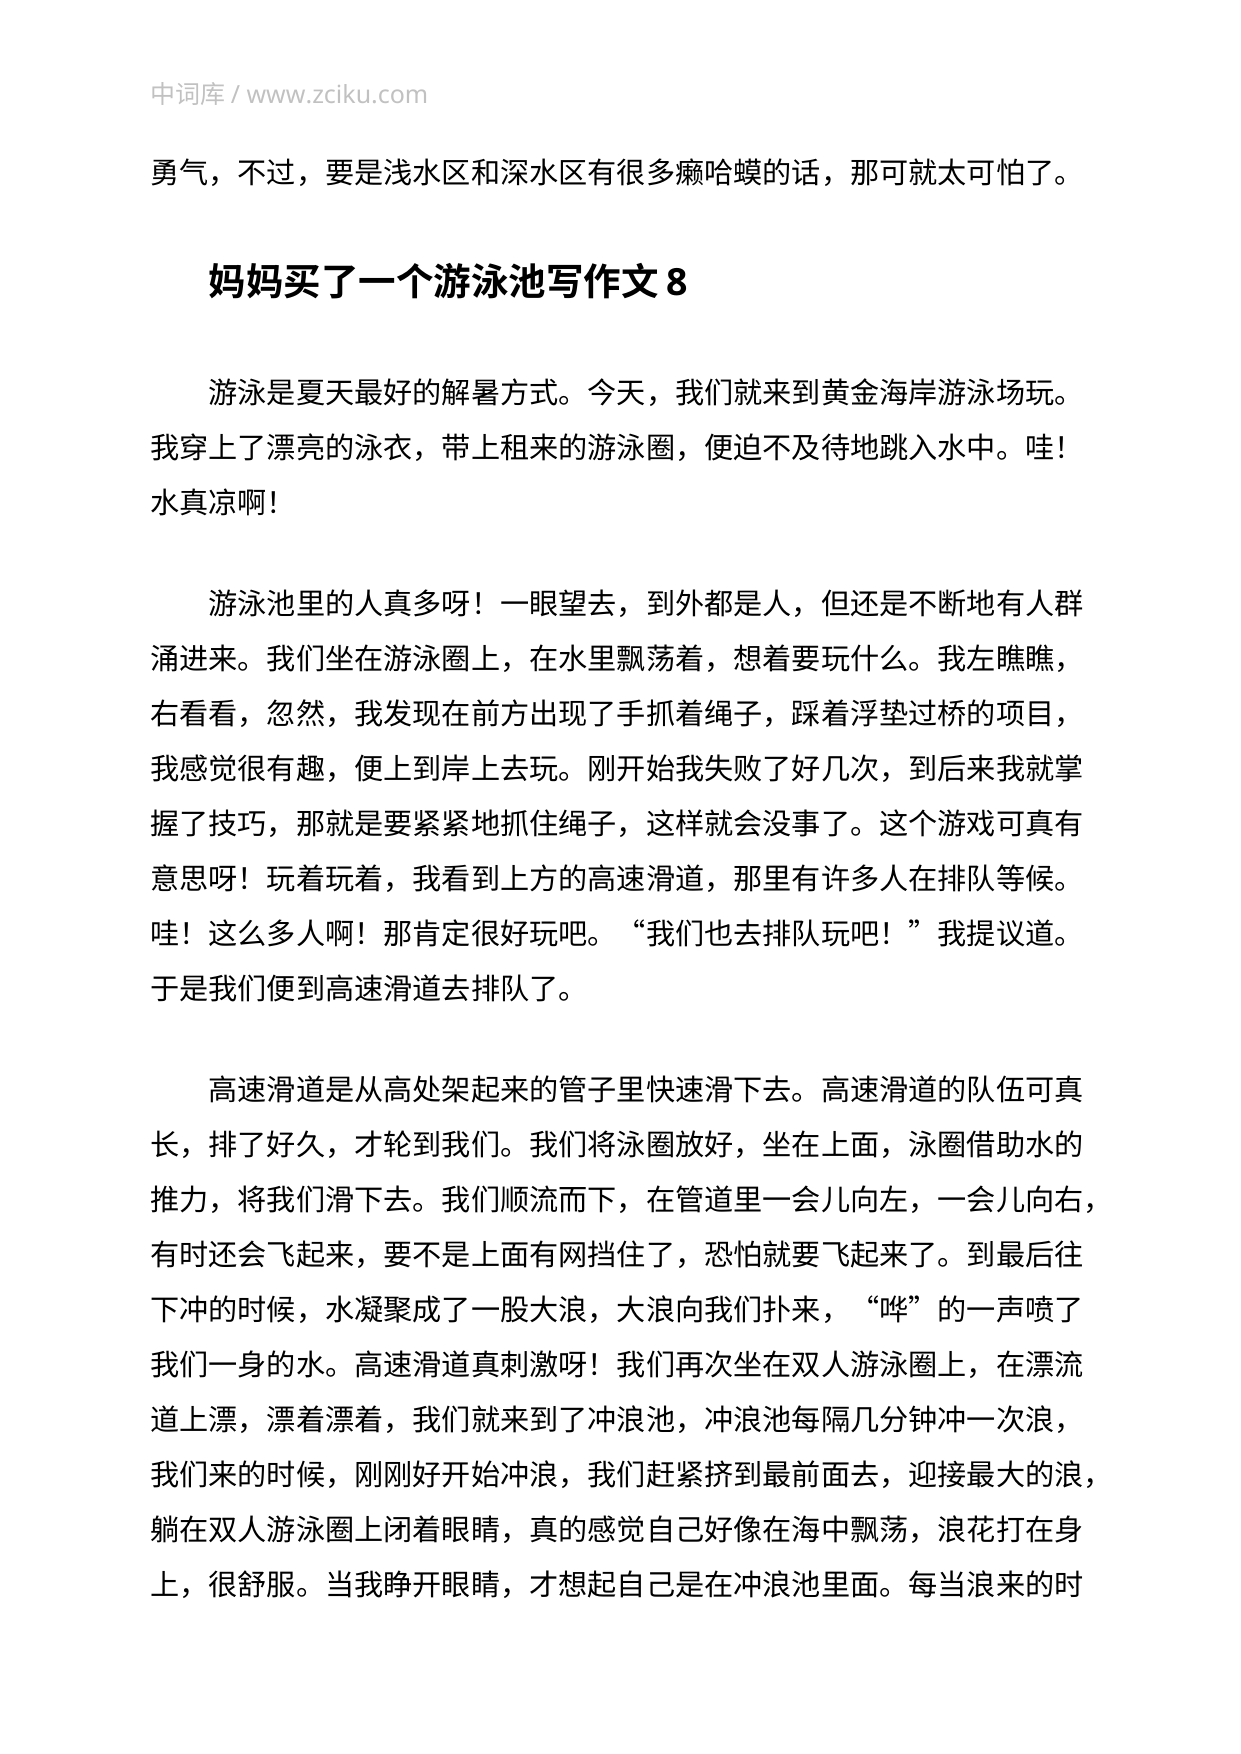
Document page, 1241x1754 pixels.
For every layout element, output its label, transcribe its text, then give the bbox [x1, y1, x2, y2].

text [150, 150, 1090, 192]
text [150, 1067, 1090, 1603]
text 游泳是夏天最好的解暑方式。今天，我们就来到黄金海岸游泳场玩。我穿上了漂亮的泳衣，带上租来的游泳圈，便迫不及待地跳入水中。哇！水真凉啊！ [150, 369, 1090, 521]
text 妈妈买了一个游泳池写作文8 [150, 252, 1090, 306]
text 游泳池里的人真多呀！一眼望去，到外都是人，但还是不断地有人群涌进来。我们坐在游泳圈上，在水里飘荡着，想着要玩什么。我左瞧瞧，右看看，忽然，我发现在前方出现了手抓着绳子，踩着浮垫过桥的项目，我感觉很有趣，便上到岸上去玩。刚开始我失败了好几次，到后来我就掌握了技巧，那就是要紧紧地抓住绳子，这样就会没事了。这个游戏可真有意思呀！玩着玩着，我看到上方的高速滑道，那里有许多人在排队等候。哇！这么多人啊！那肯定很好玩吧。“我们也去排队玩吧！”我提议道。于是我们便到高速滑道去排队了。 [150, 581, 1090, 1007]
